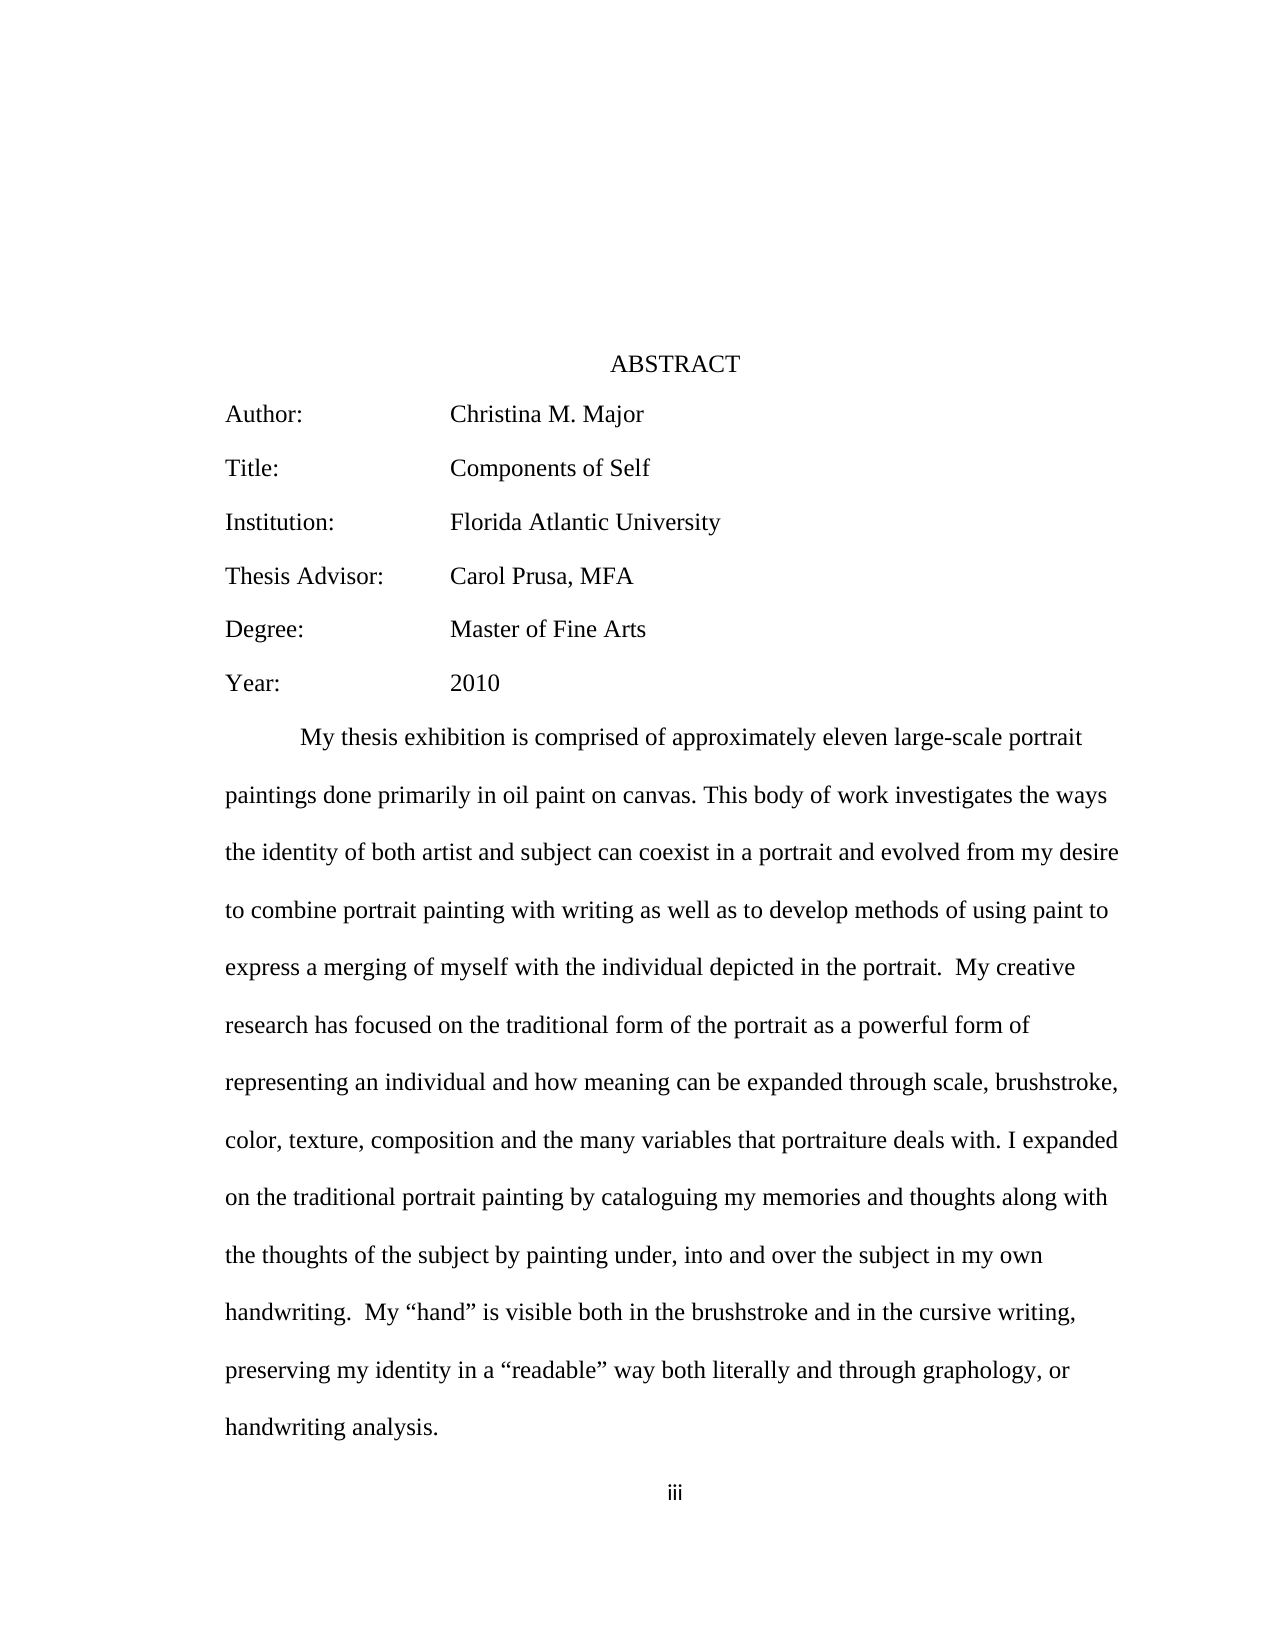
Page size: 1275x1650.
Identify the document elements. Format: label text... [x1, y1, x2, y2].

text ABSTRACT [225, 349, 1125, 378]
text Degree: Master of Fine Arts [225, 614, 1125, 643]
text Institution: Florida Atlantic University [225, 507, 1125, 536]
text Year: 2010 [225, 668, 1125, 697]
text Thesis Advisor: Carol Prusa, MFA [225, 561, 1125, 589]
text My thesis exhibition is comprised of approximately eleven large-scale portrait paintings done primarily in oil paint on canvas. This body of work investigates the ways the identity of both artist and subject can coexist in a portrait and evolved from my desire to combine portrait painting with writing as well as to develop methods of using paint to express a merging of myself with the individual depicted in the portrait. My creative research has focused on the traditional form of the portrait as a powerful form of representing an individual and how meaning can be expanded through scale, brushstroke, color, texture, composition and the many variables that portraiture deals with. I expanded on the traditional portrait painting by cataloguing my memories and thoughts along with the thoughts of the subject by painting under, into and over the subject in my own handwriting. My “hand” is visible both in the brushstroke and in the cursive writing, preserving my identity in a “readable” way both literally and through graphology, or handwriting analysis. [225, 722, 1125, 1441]
text Title: Components of Self [225, 453, 1125, 482]
text Author: Christina M. Major [225, 399, 1125, 428]
